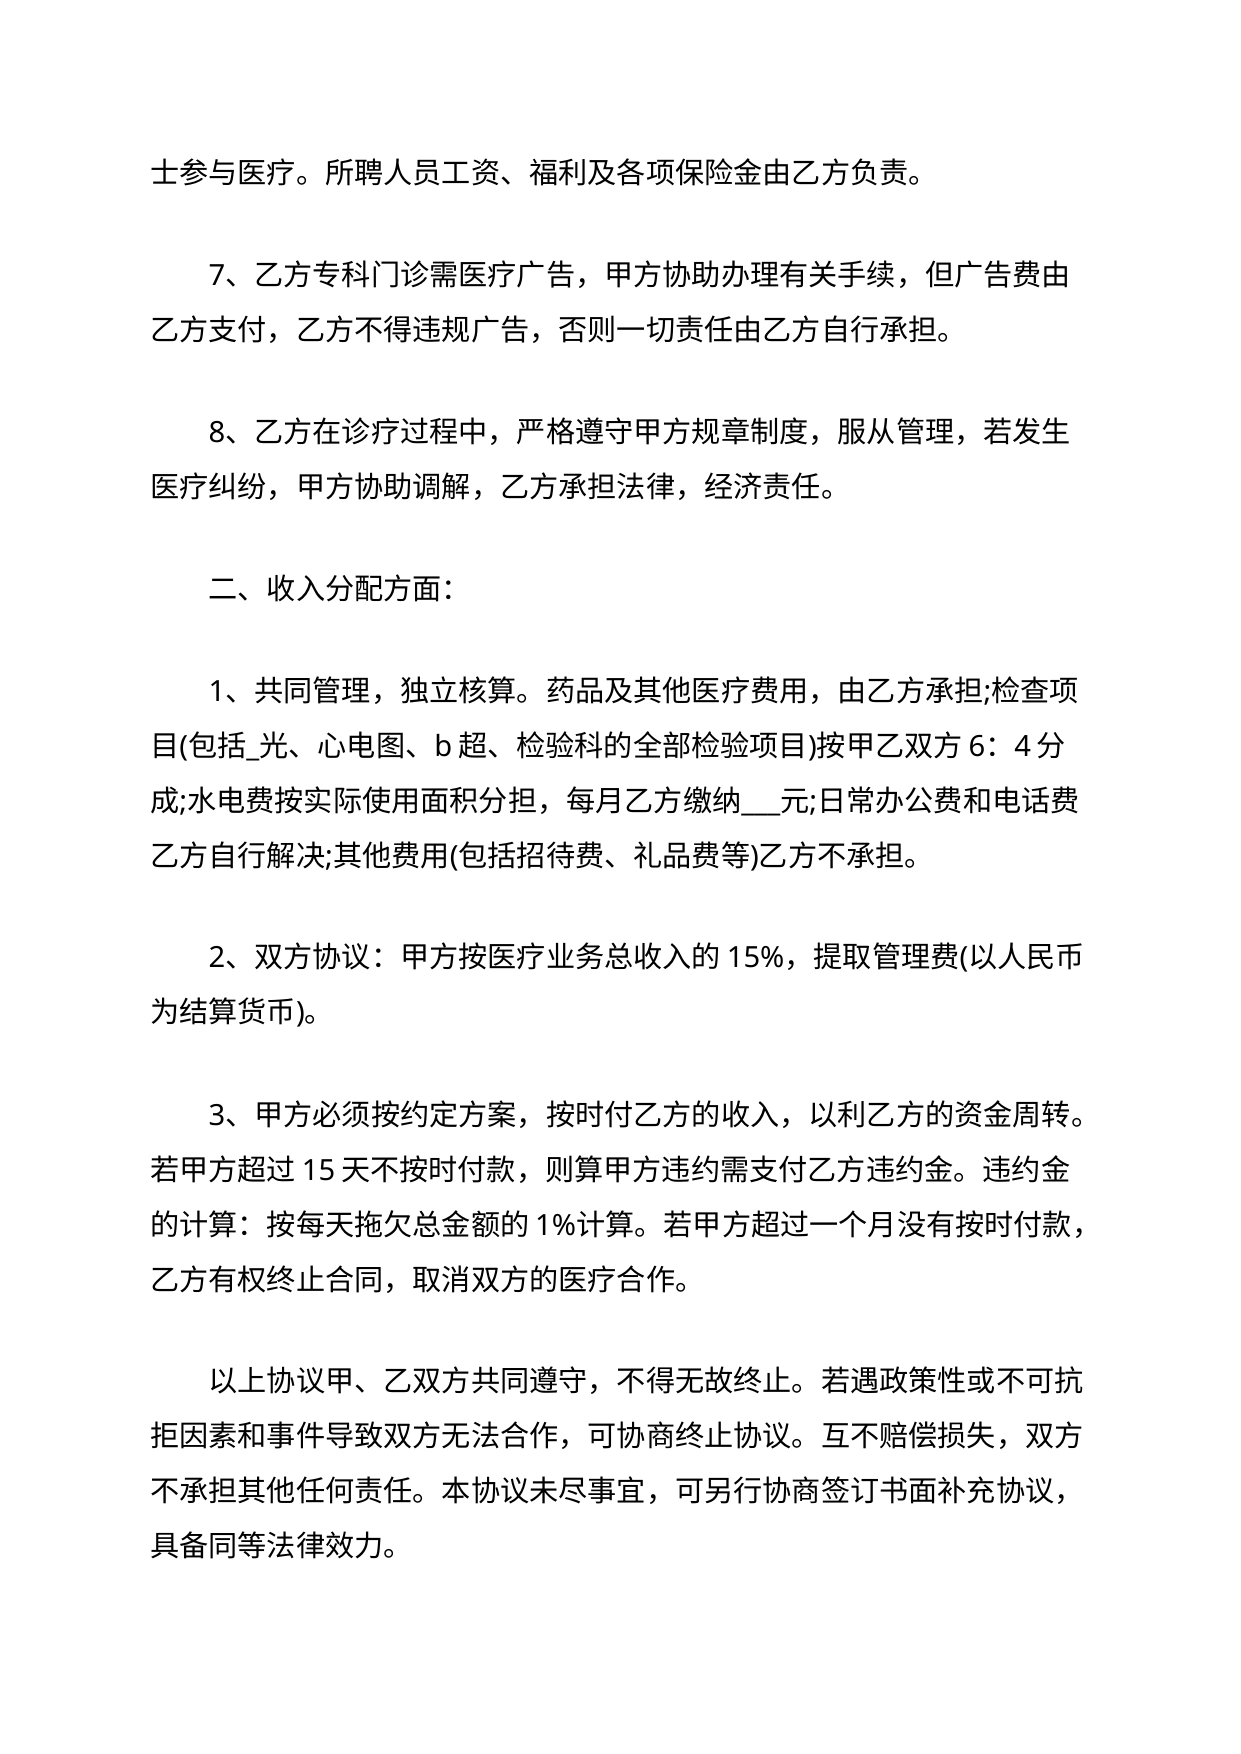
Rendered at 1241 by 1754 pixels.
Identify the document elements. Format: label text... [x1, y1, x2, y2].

text 二、收入分配方面： [150, 565, 1090, 608]
text 8、乙方在诊疗过程中，严格遵守甲方规章制度，服从管理，若发生医疗纠纷，甲方协助调解，乙方承担法律，经济责任。 [150, 408, 1090, 506]
text 3、甲方必须按约定方案，按时付乙方的收入，以利乙方的资金周转。若甲方超过15天不按时付款，则算甲方违约需支付乙方违约金。违约金的计算：按每天拖欠总金额的1%计算。若甲方超过一个月没有按时付款，乙方有权终止合同，取消双方的医疗合作。 [150, 1091, 1090, 1298]
text 以上协议甲、乙双方共同遵守，不得无故终止。若遇政策性或不可抗拒因素和事件导致双方无法合作，可协商终止协议。互不赔偿损失，双方不承担其他任何责任。本协议未尽事宜，可另行协商签订书面补充协议，具备同等法律效力。 [150, 1358, 1090, 1565]
text 2、双方协议：甲方按医疗业务总收入的15%，提取管理费(以人民币为结算货币)。 [150, 934, 1090, 1031]
text 1、共同管理，独立核算。药品及其他医疗费用，由乙方承担;检查项目(包括_光、心电图、b超、检验科的全部检验项目)按甲乙双方6：4分成;水电费按实际使用面积分担，每月乙方缴纳___元;日常办公费和电话费乙方自行解决;其他费用(包括招待费、礼品费等)乙方不承担。 [150, 667, 1090, 874]
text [150, 150, 1090, 192]
text 7、乙方专科门诊需医疗广告，甲方协助办理有关手续，但广告费由乙方支付，乙方不得违规广告，否则一切责任由乙方自行承担。 [150, 252, 1090, 349]
